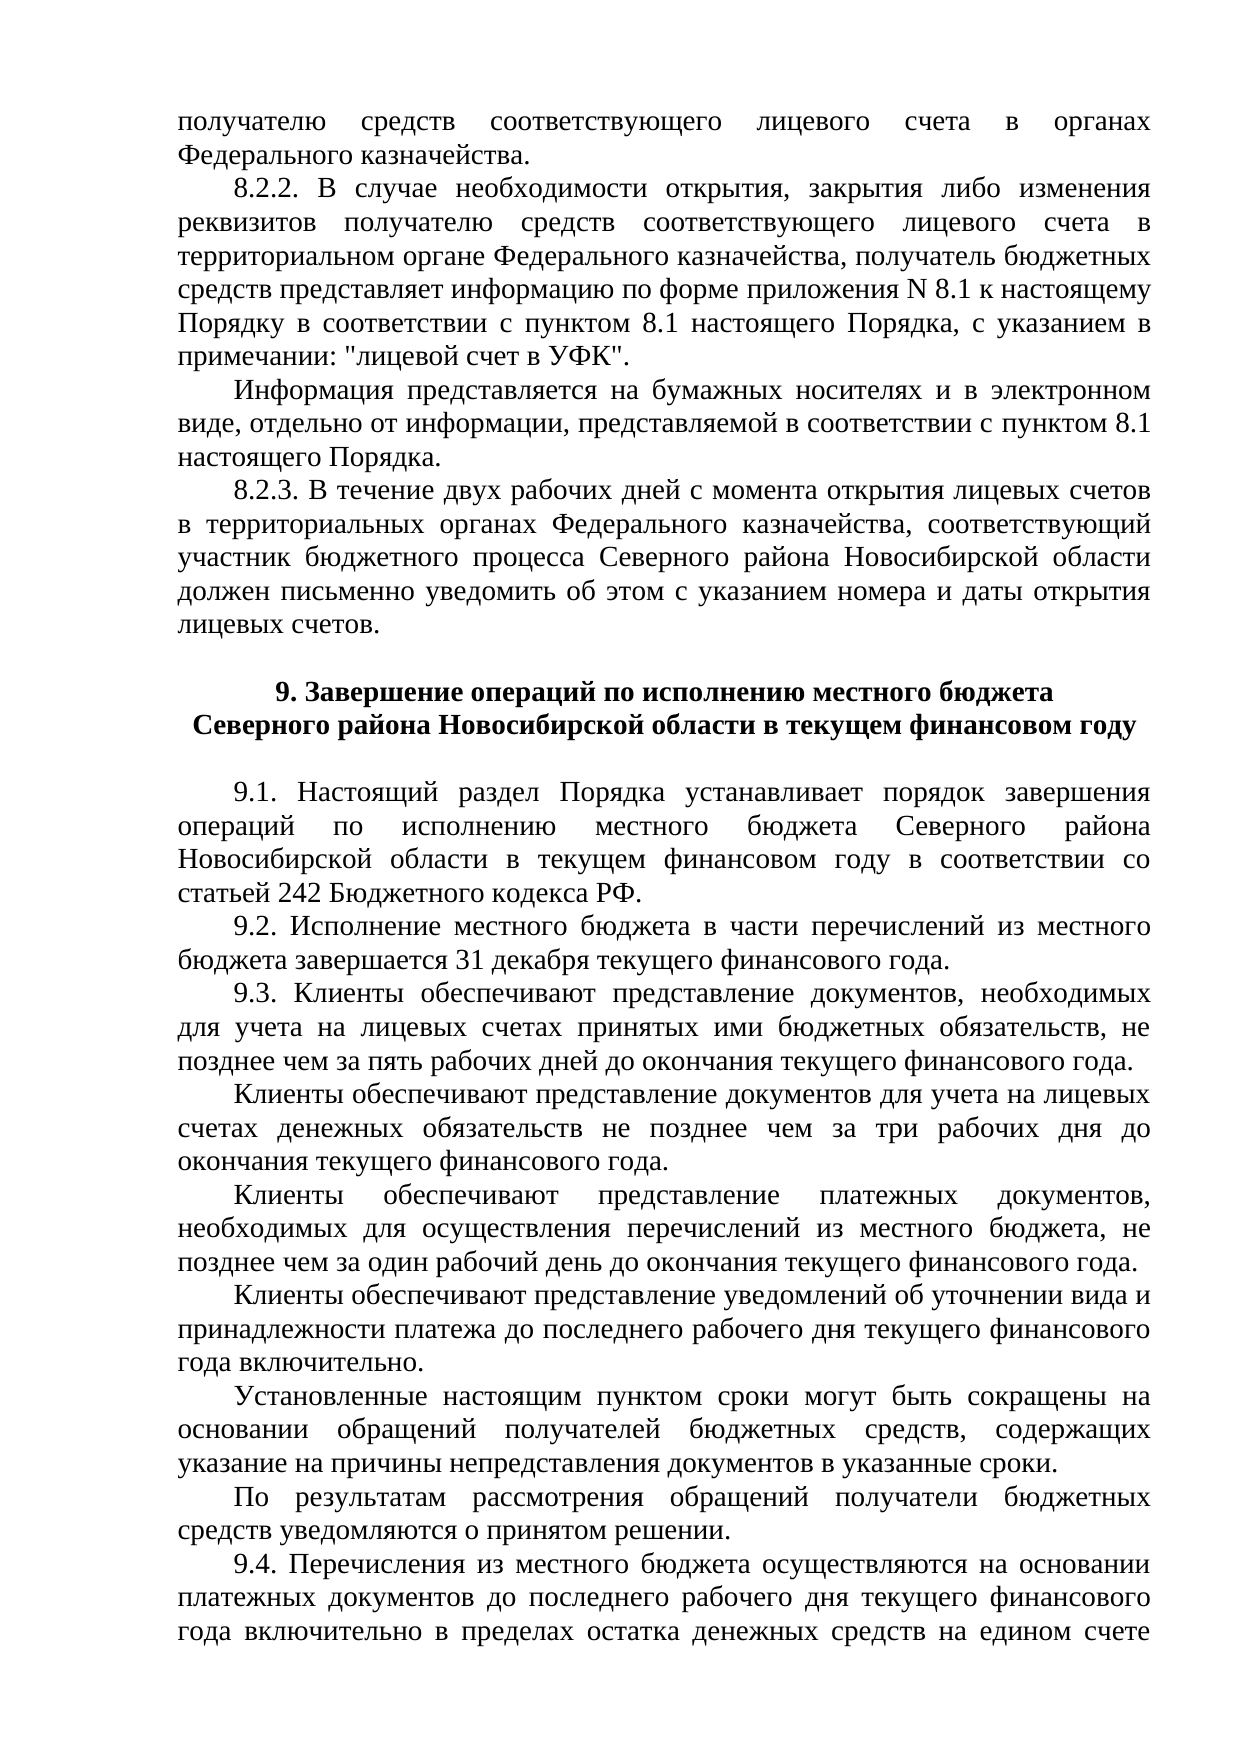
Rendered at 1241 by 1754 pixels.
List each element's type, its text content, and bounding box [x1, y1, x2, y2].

text Клиенты обеспечивают представление платежных документов, необходимых для осуществления перечислений из местного бюджета, не позднее чем за один рабочий день до окончания текущего финансового года. [177, 1177, 1152, 1277]
text 9.3. Клиенты обеспечивают представление документов, необходимых для учета на лицевых счетах принятых ими бюджетных обязательств, не позднее чем за пять рабочих дней до окончания текущего финансового года. [177, 976, 1152, 1076]
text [177, 103, 1152, 171]
text 9.1. Настоящий раздел Порядка устанавливает порядок завершения операций по исполнению местного бюджета Северного района Новосибирской области в текущем финансовом году в соответствии со статьей 242 Бюджетного кодекса РФ. [177, 774, 1152, 908]
text По результатам рассмотрения обращений получатели бюджетных средств уведомляются о принятом решении. [177, 1479, 1152, 1546]
text 9.2. Исполнение местного бюджета в части перечислений из местного бюджета завершается 31 декабря текущего финансового года. [177, 908, 1152, 976]
text Клиенты обеспечивают представление документов для учета на лицевых счетах денежных обязательств не позднее чем за три рабочих дня до окончания текущего финансового года. [177, 1076, 1152, 1177]
text Северного района Новосибирской области в текущем финансовом году [177, 707, 1152, 741]
text Информация представляется на бумажных носителях и в электронном виде, отдельно от информации, представляемой в соответствии с пунктом 8.1 настоящего Порядка. [177, 372, 1152, 472]
text 8.2.2. В случае необходимости открытия, закрытия либо изменения реквизитов получателю средств соответствующего лицевого счета в территориальном органе Федерального казначейства, получатель бюджетных средств представляет информацию по форме приложения N 8.1 к настоящему Порядку в соответствии с пунктом 8.1 настоящего Порядка, с указанием в примечании: "лицевой счет в УФК". [177, 171, 1152, 372]
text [177, 1546, 1152, 1646]
text 8.2.3. В течение двух рабочих дней с момента открытия лицевых счетов в территориальных органах Федерального казначейства, соответствующий участник бюджетного процесса Северного района Новосибирской области должен письменно уведомить об этом с указанием номера и даты открытия лицевых счетов. [177, 472, 1152, 640]
text Клиенты обеспечивают представление уведомлений об уточнении вида и принадлежности платежа до последнего рабочего дня текущего финансового года включительно. [177, 1277, 1152, 1378]
text 9. Завершение операций по исполнению местного бюджета [177, 674, 1152, 707]
text Установленные настоящим пунктом сроки могут быть сокращены на основании обращений получателей бюджетных средств, содержащих указание на причины непредставления документов в указанные сроки. [177, 1378, 1152, 1479]
